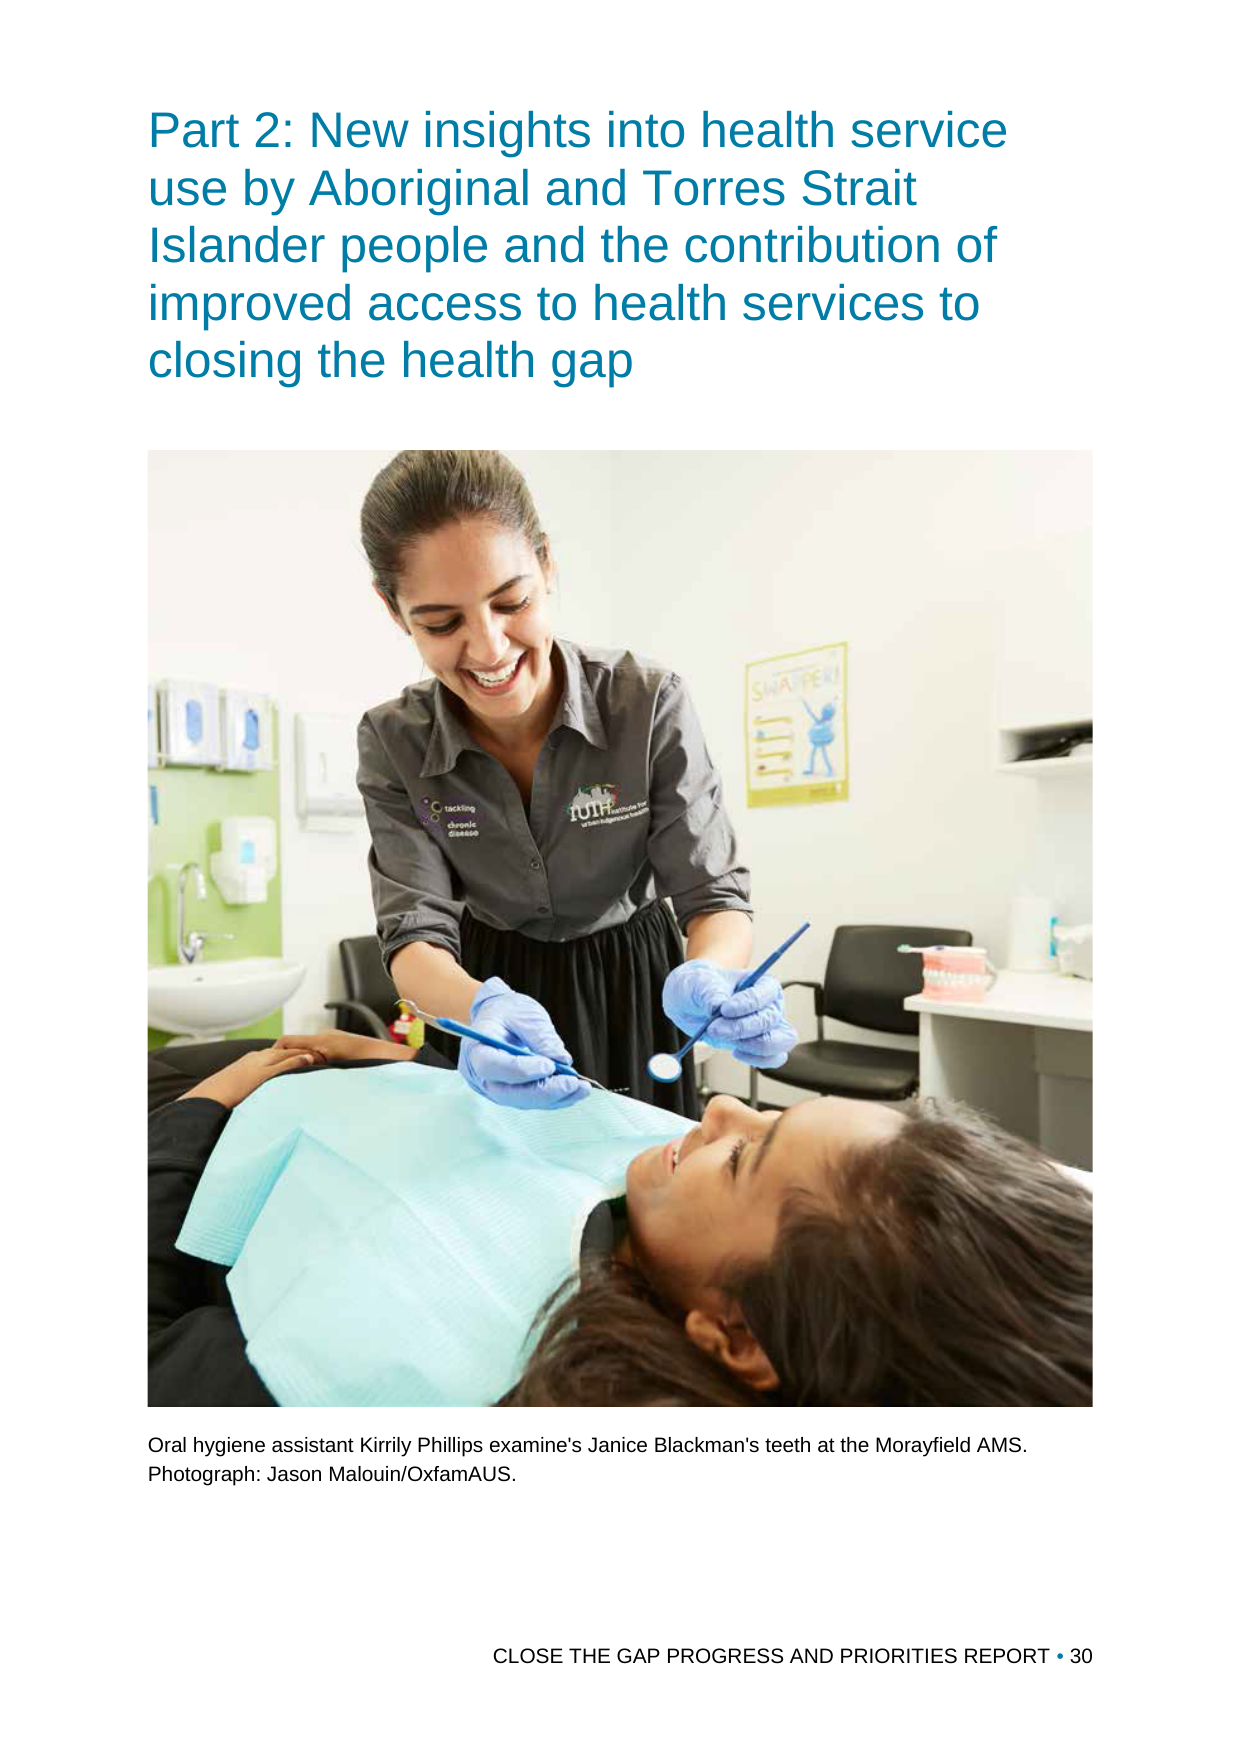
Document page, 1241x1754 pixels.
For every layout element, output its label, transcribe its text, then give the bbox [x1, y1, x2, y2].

picture [147, 450, 1093, 1407]
subtitle Part 2: New insights into health service use by Aboriginal and Torres Strait Islander people and the contribution of improved access to health services to closing the health gap [148, 100, 1092, 388]
text Oral hygiene assistant Kirrily Phillips examine's Janice Blackman's teeth at the Morayfield AMS. Photograph: Jason Malouin/OxfamAUS. [148, 1433, 1092, 1486]
